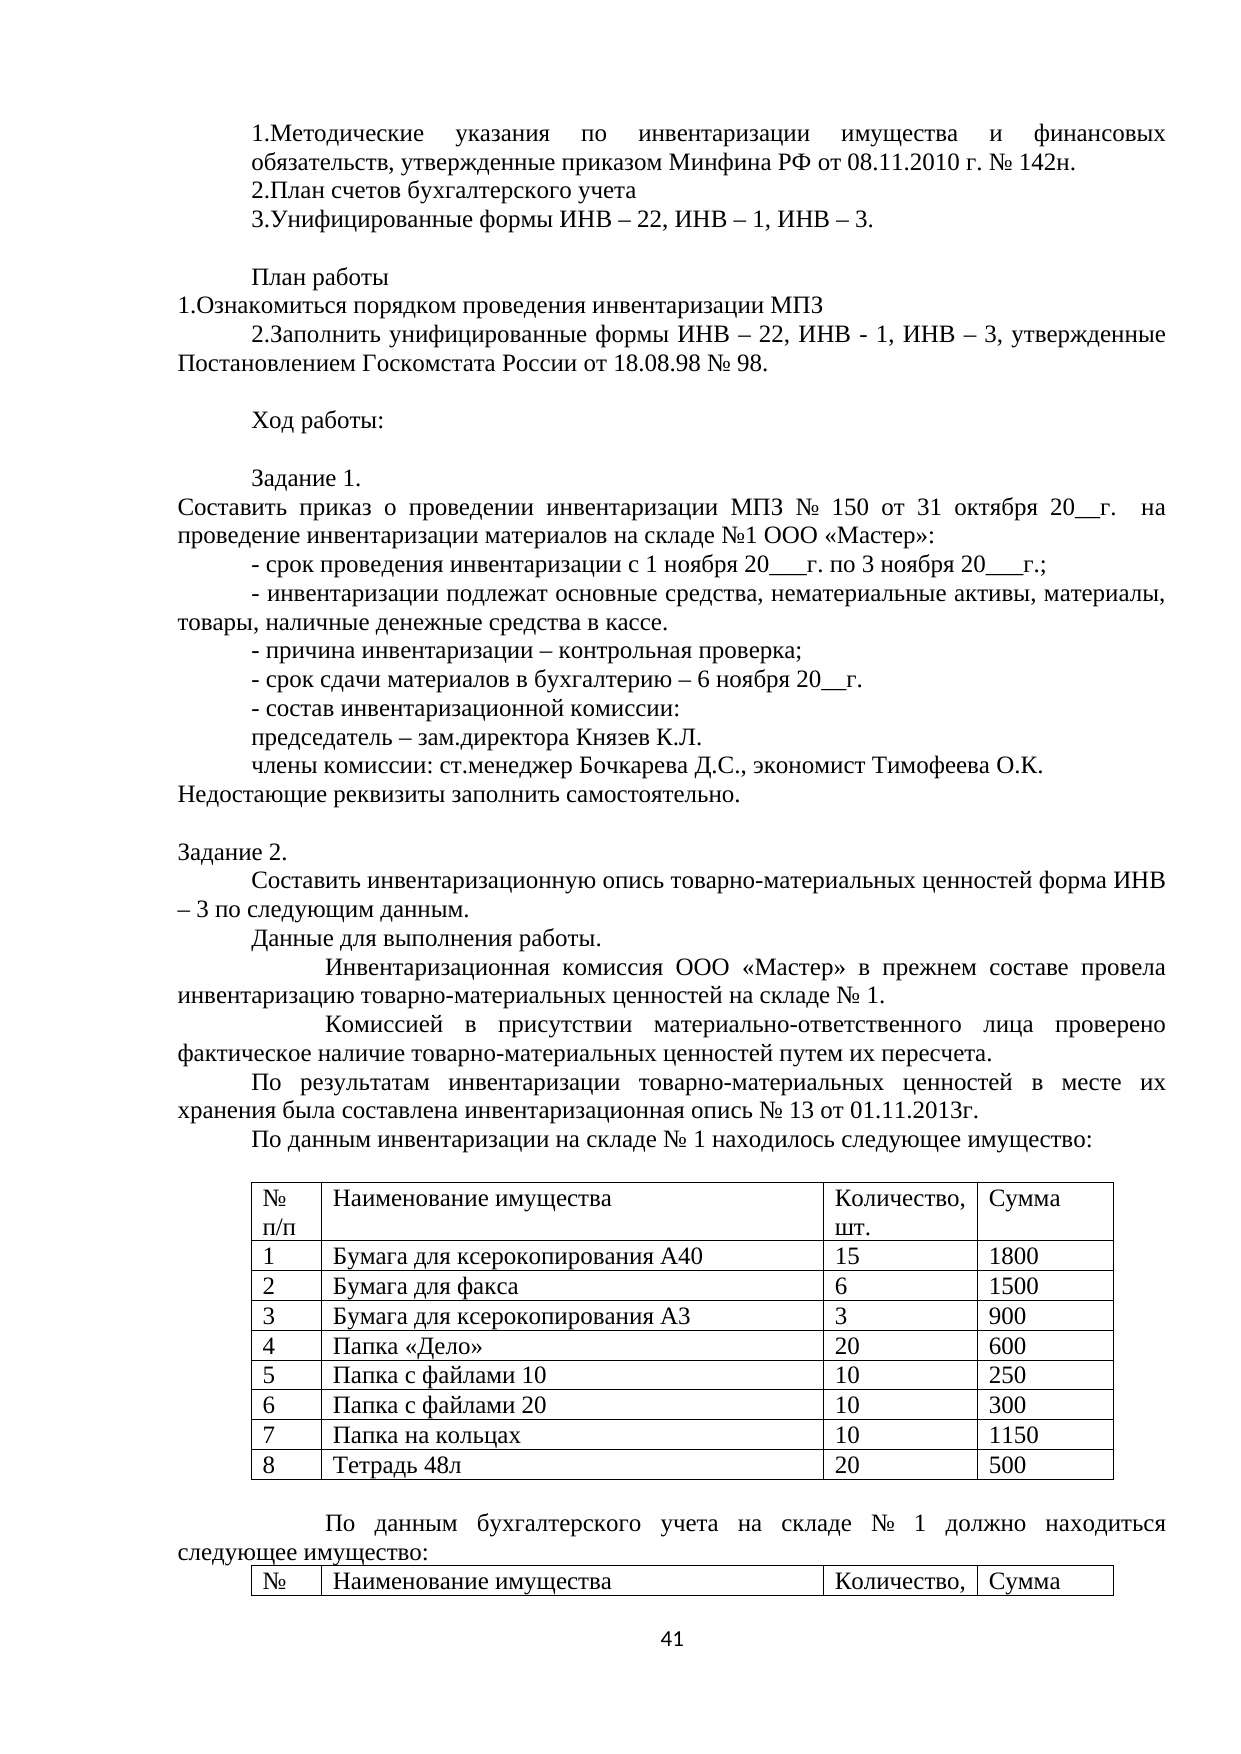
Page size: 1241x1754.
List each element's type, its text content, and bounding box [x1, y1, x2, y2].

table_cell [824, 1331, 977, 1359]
text Ход работы: [177, 406, 1167, 434]
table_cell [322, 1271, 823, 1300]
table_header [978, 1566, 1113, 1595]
text 1.Методические указания по инвентаризации имущества и финансовых обязательств, утвержденные приказом Минфина РФ от 08.11.2010 г. № 142н. [251, 118, 1167, 176]
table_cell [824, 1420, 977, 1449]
text Составить приказ о проведении инвентаризации МПЗ № 150 от 31 октября 20__г. на проведение инвентаризации материалов на складе №1 ООО «Мастер»: [177, 492, 1167, 549]
text Задание 2. [177, 837, 1167, 866]
text - срок сдачи материалов в бухгалтерию – 6 ноября 20__г. [177, 664, 1167, 693]
text По результатам инвентаризации товарно-материальных ценностей в месте их хранения была составлена инвентаризационная опись № 13 от 01.11.2013г. [177, 1067, 1167, 1124]
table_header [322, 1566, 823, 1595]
text По данным инвентаризации на складе № 1 находилось следующее имущество: [177, 1124, 1167, 1153]
text 3.Унифицированные формы ИНВ – 22, ИНВ – 1, ИНВ – 3. [251, 204, 1167, 233]
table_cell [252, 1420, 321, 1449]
text 2.Заполнить унифицированные формы ИНВ – 22, ИНВ - 1, ИНВ – 3, утвержденные Постановлением Госкомстата России от 18.08.98 № 98. [177, 319, 1167, 377]
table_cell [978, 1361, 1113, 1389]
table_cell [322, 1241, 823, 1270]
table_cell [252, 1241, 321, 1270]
text 2.План счетов бухгалтерского учета [251, 176, 1167, 204]
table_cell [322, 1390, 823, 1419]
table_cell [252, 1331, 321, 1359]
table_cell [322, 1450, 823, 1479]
text Данные для выполнения работы. [177, 923, 1167, 952]
text - состав инвентаризационной комиссии: [177, 693, 1167, 722]
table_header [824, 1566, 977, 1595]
text Составить инвентаризационную опись товарно-материальных ценностей форма ИНВ – 3 по следующим данным. [177, 866, 1167, 923]
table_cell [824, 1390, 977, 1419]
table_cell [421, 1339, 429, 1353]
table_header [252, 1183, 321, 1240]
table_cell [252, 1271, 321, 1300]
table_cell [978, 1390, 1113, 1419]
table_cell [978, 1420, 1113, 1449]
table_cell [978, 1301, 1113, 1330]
text Недостающие реквизиты заполнить самостоятельно. [177, 779, 1167, 808]
list 1.Ознакомиться порядком проведения инвентаризации МПЗ [177, 291, 1167, 319]
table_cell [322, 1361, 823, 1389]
text - срок проведения инвентаризации с 1 ноября 20___г. по 3 ноября 20___г.; [177, 549, 1167, 578]
text - инвентаризации подлежат основные средства, нематериальные активы, материалы, товары, наличные денежные средства в кассе. [177, 578, 1167, 636]
text Инвентаризационная комиссия ООО «Мастер» в прежнем составе провела инвентаризацию товарно-материальных ценностей на складе № 1. [177, 952, 1167, 1009]
text члены комиссии: ст.менеджер Бочкарева Д.С., экономист Тимофеева О.К. [177, 751, 1167, 779]
text План работы [177, 262, 1167, 291]
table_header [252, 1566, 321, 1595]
text Комиссией в присутствии материально-ответственного лица проверено фактическое наличие товарно-материальных ценностей путем их пересчета. [177, 1009, 1167, 1067]
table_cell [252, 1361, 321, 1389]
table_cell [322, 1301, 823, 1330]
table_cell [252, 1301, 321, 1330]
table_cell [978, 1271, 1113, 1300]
text - причина инвентаризации – контрольная проверка; [177, 636, 1167, 664]
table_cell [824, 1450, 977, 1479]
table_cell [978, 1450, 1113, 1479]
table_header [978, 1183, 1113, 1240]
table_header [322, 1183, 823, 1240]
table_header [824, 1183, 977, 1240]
text По данным бухгалтерского учета на складе № 1 должно находиться следующее имущество: [177, 1508, 1167, 1565]
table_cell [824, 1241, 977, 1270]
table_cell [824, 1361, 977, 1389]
text председатель – зам.директора Князев К.Л. [177, 722, 1167, 751]
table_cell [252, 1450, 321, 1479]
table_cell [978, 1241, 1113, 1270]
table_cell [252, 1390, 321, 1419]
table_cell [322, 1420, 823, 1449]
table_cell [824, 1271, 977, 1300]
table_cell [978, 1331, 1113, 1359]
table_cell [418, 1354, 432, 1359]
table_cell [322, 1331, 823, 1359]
text Задание 1. [177, 463, 1167, 492]
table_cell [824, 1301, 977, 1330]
